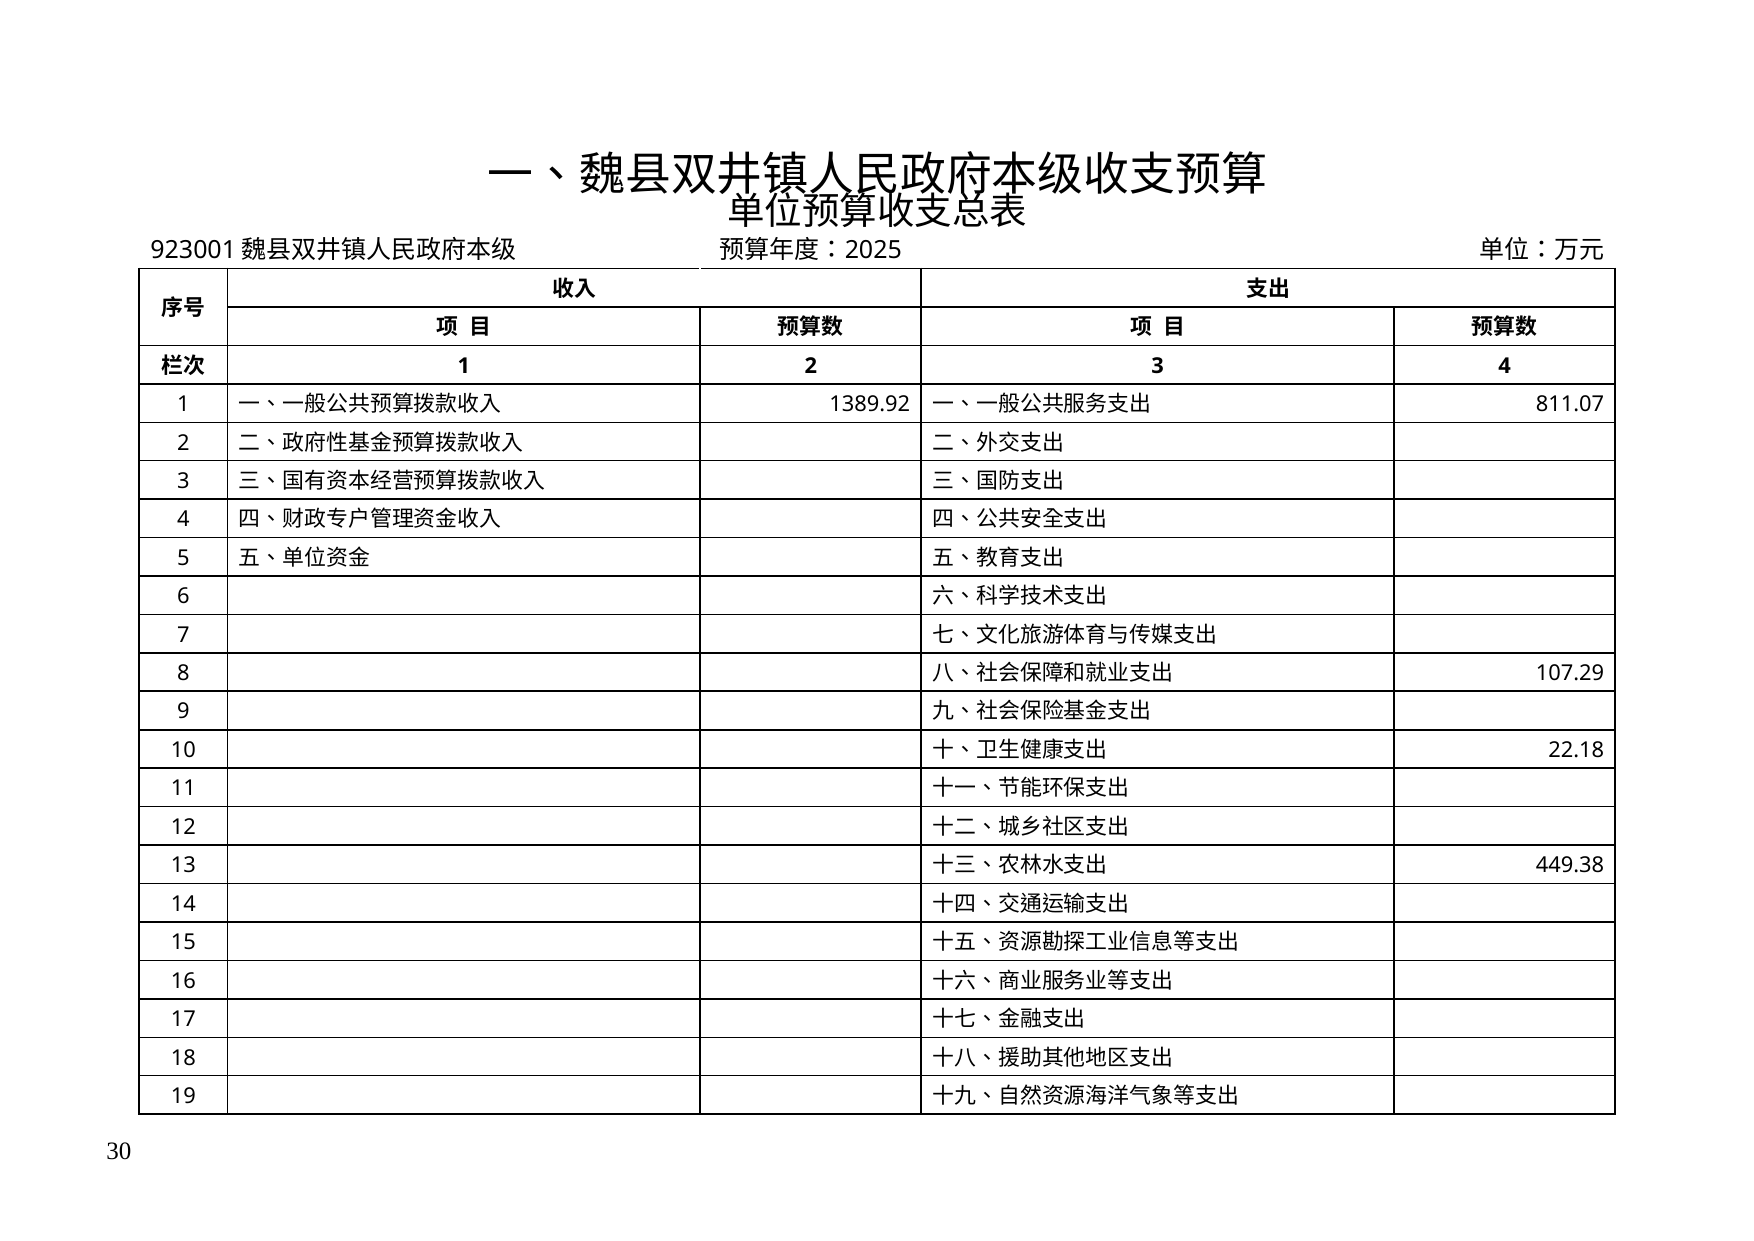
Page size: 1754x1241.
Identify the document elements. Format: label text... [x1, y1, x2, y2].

table_cell [228, 884, 699, 921]
table_cell 3 [922, 346, 1393, 383]
table_cell [1395, 1038, 1614, 1075]
table_cell [701, 1038, 920, 1075]
table_cell 15 [140, 923, 227, 959]
table_cell 17 [140, 1000, 227, 1036]
table_cell [701, 1000, 920, 1036]
table_cell [228, 769, 699, 806]
table_cell [228, 961, 699, 998]
table_cell 8 [140, 654, 227, 690]
table_cell [701, 731, 920, 767]
table_cell 14 [140, 884, 227, 921]
table_header 单位：万元 [922, 231, 1614, 268]
table_cell [701, 692, 920, 729]
table_cell 七、文化旅游体育与传媒支出 [922, 615, 1393, 652]
table_cell [1395, 461, 1614, 498]
table_cell 12 [140, 807, 227, 844]
table_cell 序号 [140, 269, 227, 344]
table_cell [1395, 423, 1614, 460]
table_cell 4 [140, 500, 227, 537]
table_cell 支出 [922, 269, 1614, 306]
table_cell [701, 884, 920, 921]
table_cell 2 [701, 346, 920, 383]
table_cell 1 [228, 346, 699, 383]
table_cell [228, 731, 699, 767]
table_cell [228, 1000, 699, 1036]
table_header 923001魏县双井镇人民政府本级 [140, 231, 699, 268]
table_cell 811.07 [1395, 385, 1614, 421]
table_cell [1395, 961, 1614, 998]
table_cell 5 [140, 538, 227, 575]
table_cell [1395, 884, 1614, 921]
table_cell 十六、商业服务业等支出 [922, 961, 1393, 998]
table_cell [701, 538, 920, 575]
table_cell 十八、援助其他地区支出 [922, 1038, 1393, 1075]
table_cell 预算数 [701, 308, 920, 344]
table_cell 107.29 [1395, 654, 1614, 690]
table_cell [228, 807, 699, 844]
table_cell 四、公共安全支出 [922, 500, 1393, 537]
table_cell 449.38 [1395, 846, 1614, 883]
table_cell [228, 577, 699, 613]
table_cell [701, 961, 920, 998]
table_cell 预算数 [1395, 308, 1614, 344]
table_cell 一、一般公共服务支出 [922, 385, 1393, 421]
table_cell 十九、自然资源海洋气象等支出 [922, 1076, 1393, 1113]
table_cell 收入 [228, 269, 920, 306]
text 一、魏县双井镇人民政府本级收支预算 [106, 142, 1648, 204]
table_cell 1 [140, 385, 227, 421]
table_cell 项 目 [922, 308, 1393, 344]
table_cell [1395, 538, 1614, 575]
table_cell 7 [140, 615, 227, 652]
table_cell [1395, 769, 1614, 806]
table_cell 五、教育支出 [922, 538, 1393, 575]
table_cell [1395, 807, 1614, 844]
table_cell [228, 923, 699, 959]
text 单位预算收支总表 [106, 204, 1648, 229]
table_cell [1395, 577, 1614, 613]
table_cell [701, 500, 920, 537]
table_cell 18 [140, 1038, 227, 1075]
table_cell 十、卫生健康支出 [922, 731, 1393, 767]
table_cell 13 [140, 846, 227, 883]
table_cell [1395, 923, 1614, 959]
table_cell 19 [140, 1076, 227, 1113]
table_cell [228, 846, 699, 883]
table_cell [1395, 1076, 1614, 1113]
table_header 预算年度：2025 [701, 231, 920, 268]
table_cell [701, 461, 920, 498]
table_cell 十四、交通运输支出 [922, 884, 1393, 921]
table_cell 三、国防支出 [922, 461, 1393, 498]
table_cell [228, 615, 699, 652]
table_cell 4 [1395, 346, 1614, 383]
table_cell 一、一般公共预算拨款收入 [228, 385, 699, 421]
table_cell [701, 577, 920, 613]
table_cell [701, 807, 920, 844]
table_cell 10 [140, 731, 227, 767]
table_cell [701, 423, 920, 460]
table_cell 五、单位资金 [228, 538, 699, 575]
table_cell 1389.92 [701, 385, 920, 421]
table_cell [228, 1038, 699, 1075]
table_cell [701, 615, 920, 652]
table_cell [1395, 615, 1614, 652]
table_cell [701, 846, 920, 883]
table_cell [701, 769, 920, 806]
table_cell 八、社会保障和就业支出 [922, 654, 1393, 690]
table_cell 二、外交支出 [922, 423, 1393, 460]
table_cell 栏次 [140, 346, 227, 383]
table_cell 项 目 [228, 308, 699, 344]
table_cell [701, 654, 920, 690]
table_cell 二、政府性基金预算拨款收入 [228, 423, 699, 460]
table_cell 九、社会保险基金支出 [922, 692, 1393, 729]
table_cell [701, 923, 920, 959]
table_cell 22.18 [1395, 731, 1614, 767]
table_cell 十七、金融支出 [922, 1000, 1393, 1036]
table_cell 三、国有资本经营预算拨款收入 [228, 461, 699, 498]
table_cell 11 [140, 769, 227, 806]
table_cell 3 [140, 461, 227, 498]
table_cell [701, 1076, 920, 1113]
table_cell 十三、农林水支出 [922, 846, 1393, 883]
table_cell 四、财政专户管理资金收入 [228, 500, 699, 537]
table_cell 六、科学技术支出 [922, 577, 1393, 613]
table_cell [228, 654, 699, 690]
table_cell [228, 692, 699, 729]
table_cell [228, 1076, 699, 1113]
table_cell 9 [140, 692, 227, 729]
table_cell [1395, 692, 1614, 729]
table_cell 2 [140, 423, 227, 460]
table_cell 6 [140, 577, 227, 613]
table_cell [1395, 1000, 1614, 1036]
table_cell 十一、节能环保支出 [922, 769, 1393, 806]
table_cell 十二、城乡社区支出 [922, 807, 1393, 844]
table_cell [1395, 500, 1614, 537]
table_cell 16 [140, 961, 227, 998]
table_cell 十五、资源勘探工业信息等支出 [922, 923, 1393, 959]
